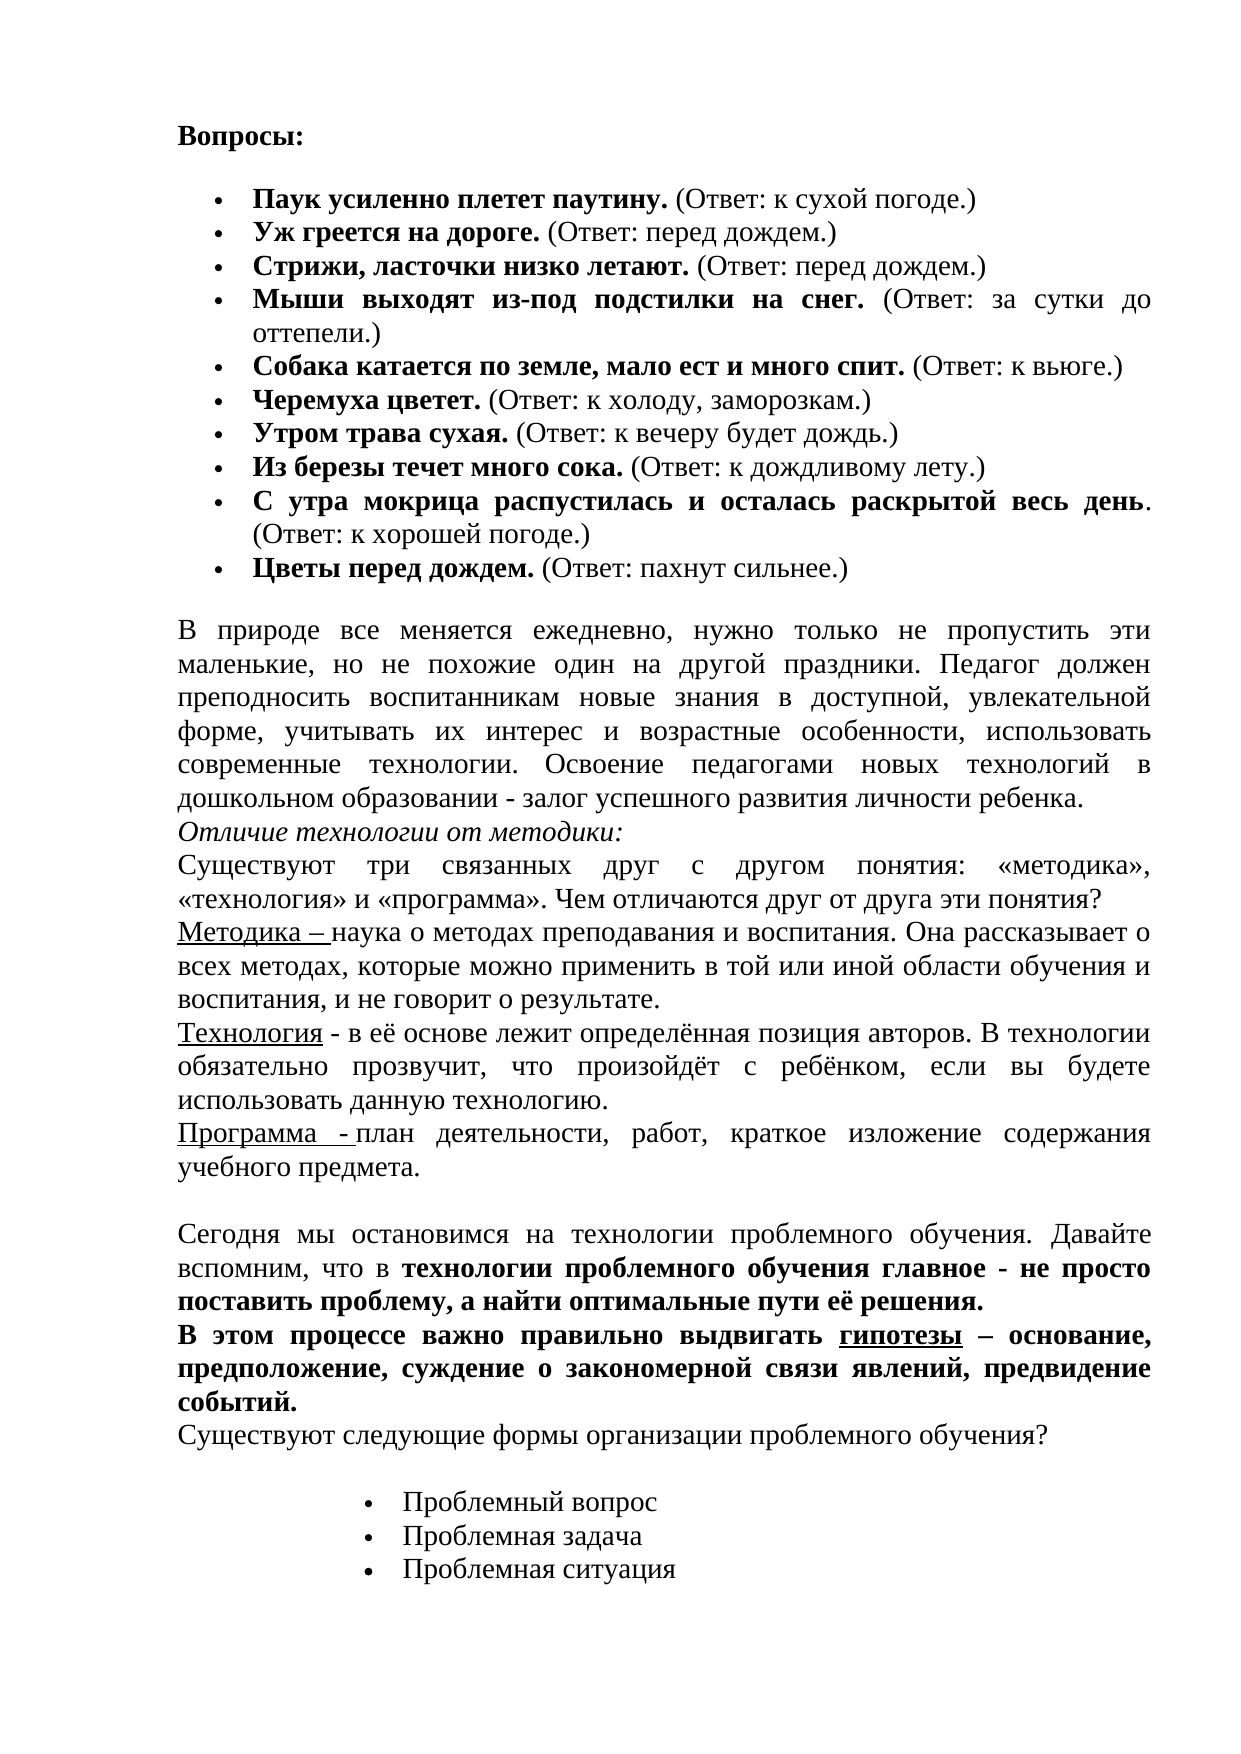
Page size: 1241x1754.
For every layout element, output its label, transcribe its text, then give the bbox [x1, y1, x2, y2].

list Мыши выходят из-под подстилки на снег. (Ответ: за сутки до оттепели.) [215, 281, 1152, 348]
list Паук усиленно плетет паутину. (Ответ: к сухой погоде.) [215, 181, 1152, 214]
list Стрижи, ласточки низко летают. (Ответ: перед дождем.) [215, 248, 1152, 281]
list Черемуха цветет. (Ответ: к холоду, заморозкам.) [215, 382, 1152, 416]
text Отличие технологии от методики: [177, 814, 1152, 847]
text Существуют следующие формы организации проблемного обучения? [177, 1417, 1152, 1451]
text Вопросы: [177, 118, 1152, 152]
text Методика – наука о методах преподавания и воспитания. Она рассказывает о всех методах, которые можно применить в той или иной области обучения и воспитания, и не говорит о результате. [177, 914, 1152, 1015]
text В природе все меняется ежедневно, нужно только не пропустить эти маленькие, но не похожие один на другой праздники. Педагог должен преподносить воспитанникам новые знания в доступной, увлекательной форме, учитывать их интерес и возрастные особенности, использовать современные технологии. Освоение педагогами новых технологий в дошкольном образовании - залог успешного развития личности ребенка. [177, 612, 1152, 814]
list Утром трава сухая. (Ответ: к вечеру будет дождь.) [215, 416, 1152, 449]
list Уж греется на дороге. (Ответ: перед дождем.) [215, 214, 1152, 248]
list Проблемная задача [365, 1518, 1152, 1552]
list Из березы течет много сока. (Ответ: к дождливому лету.) [215, 449, 1152, 483]
list Собака катается по земле, мало ест и много спит. (Ответ: к вьюге.) [215, 348, 1152, 382]
text В этом процессе важно правильно выдвигать гипотезы – основание, предположение, суждение о закономерной связи явлений, предвидение событий. [177, 1317, 1152, 1417]
text Существуют три связанных друг с другом понятия: «методика», «технология» и «программа». Чем отличаются друг от друга эти понятия? [177, 847, 1152, 914]
text Сегодня мы остановимся на технологии проблемного обучения. Давайте вспомним, что в технологии проблемного обучения главное - не просто поставить проблему, а найти оптимальные пути её решения. [177, 1216, 1152, 1317]
text Программа - план деятельности, работ, краткое изложение содержания учебного предмета. [177, 1116, 1152, 1183]
text Технология - в её основе лежит определённая позиция авторов. В технологии обязательно прозвучит, что произойдёт с ребёнком, если вы будете использовать данную технологию. [177, 1015, 1152, 1116]
list Цветы перед дождем. (Ответ: пахнут сильнее.) [215, 550, 1152, 583]
list Проблемный вопрос [365, 1484, 1152, 1518]
list Проблемная ситуация [365, 1552, 1152, 1585]
list С утра мокрица распустилась и осталась раскрытой весь день. (Ответ: к хорошей погоде.) [215, 483, 1152, 550]
